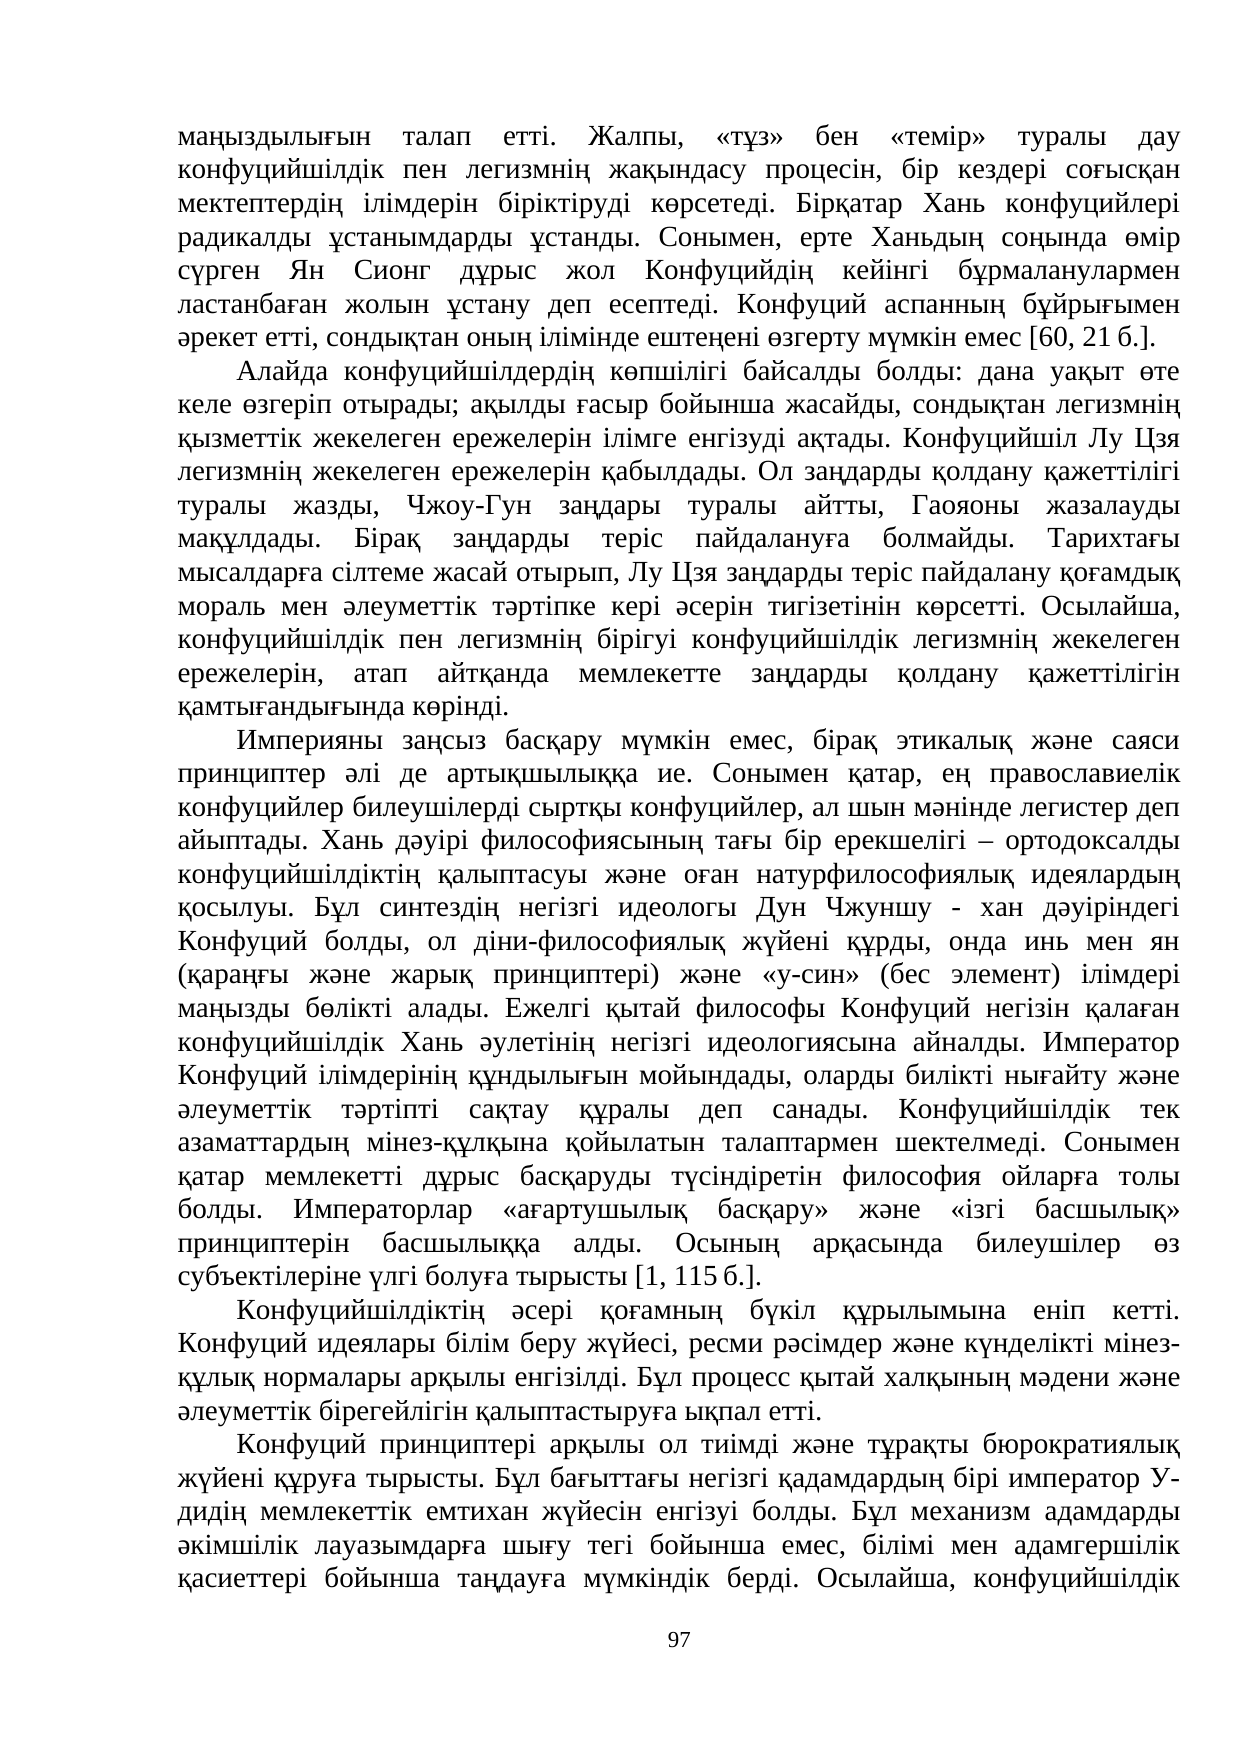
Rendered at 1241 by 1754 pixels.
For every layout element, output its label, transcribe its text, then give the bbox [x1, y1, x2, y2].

text Конфуцийшілдіктің әсері қоғамның бүкіл құрылымына еніп кетті. Конфуций идеялары білім беру жүйесі, ресми рәсімдер және күнделікті мінез-құлық нормалары арқылы енгізілді. Бұл процесс қытай халқының мәдени және әлеуметтік бірегейлігін қалыптастыруға ықпал етті. [177, 1292, 1181, 1426]
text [177, 1426, 1181, 1594]
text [177, 118, 1181, 353]
text Алайда конфуцийшілдердің көпшілігі байсалды болды: дана уақыт өте келе өзгеріп отырады; ақылды ғасыр бойынша жасайды, сондықтан легизмнің қызметтік жекелеген ережелерін ілімге енгізуді ақтады. Конфуцийшіл Лу Цзя легизмнің жекелеген ережелерін қабылдады. Ол заңдарды қолдану қажеттілігі туралы жазды, Чжоу-Гун заңдары туралы айтты, Гаояоны жазалауды мақұлдады. Бірақ заңдарды теріс пайдалануға болмайды. Тарихтағы мысалдарға сілтеме жасай отырып, Лу Цзя заңдарды теріс пайдалану қоғамдық мораль мен әлеуметтік тәртіпке кері әсерін тигізетінін көрсетті. Осылайша, конфуцийшілдік пен легизмнің бірігуі конфуцийшілдік легизмнің жекелеген ережелерін, атап айтқанда мемлекетте заңдарды қолдану қажеттілігін қамтығандығында көрінді. [177, 353, 1181, 722]
text Империяны заңсыз басқару мүмкін емес, бірақ этикалық және саяси принциптер әлі де артықшылыққа ие. Сонымен қатар, ең православиелік конфуцийлер билеушілерді сыртқы конфуцийлер, ал шын мәнінде легистер деп айыптады. Хань дәуірі философиясының тағы бір ерекшелігі – ортодоксалды конфуцийшілдіктің қалыптасуы және оған натурфилософиялық идеялардың қосылуы. Бұл синтездің негізгі идеологы Дун Чжуншу - хан дәуіріндегі Конфуций болды, ол діни-философиялық жүйені құрды, онда инь мен ян (қараңғы және жарық принциптері) және «у-син» (бес элемент) ілімдері маңызды бөлікті алады. Ежелгі қытай философы Конфуций негізін қалаған конфуцийшілдік Хань әулетінің негізгі идеологиясына айналды. Император Конфуций ілімдерінің құндылығын мойындады, оларды билікті нығайту және әлеуметтік тәртіпті сақтау құралы деп санады. Конфуцийшілдік тек азаматтардың мінез-құлқына қойылатын талаптармен шектелмеді. Cонымен қатар мемлекетті дұрыс басқаруды түсіндіретін философия ойларға толы болды. Императорлар «ағартушылық басқару» және «ізгі басшылық» принциптерін басшылыққа алды. Осының арқасында билеушілер өз субъектілеріне үлгі болуға тырысты [1, 115 б.]. [177, 722, 1181, 1292]
